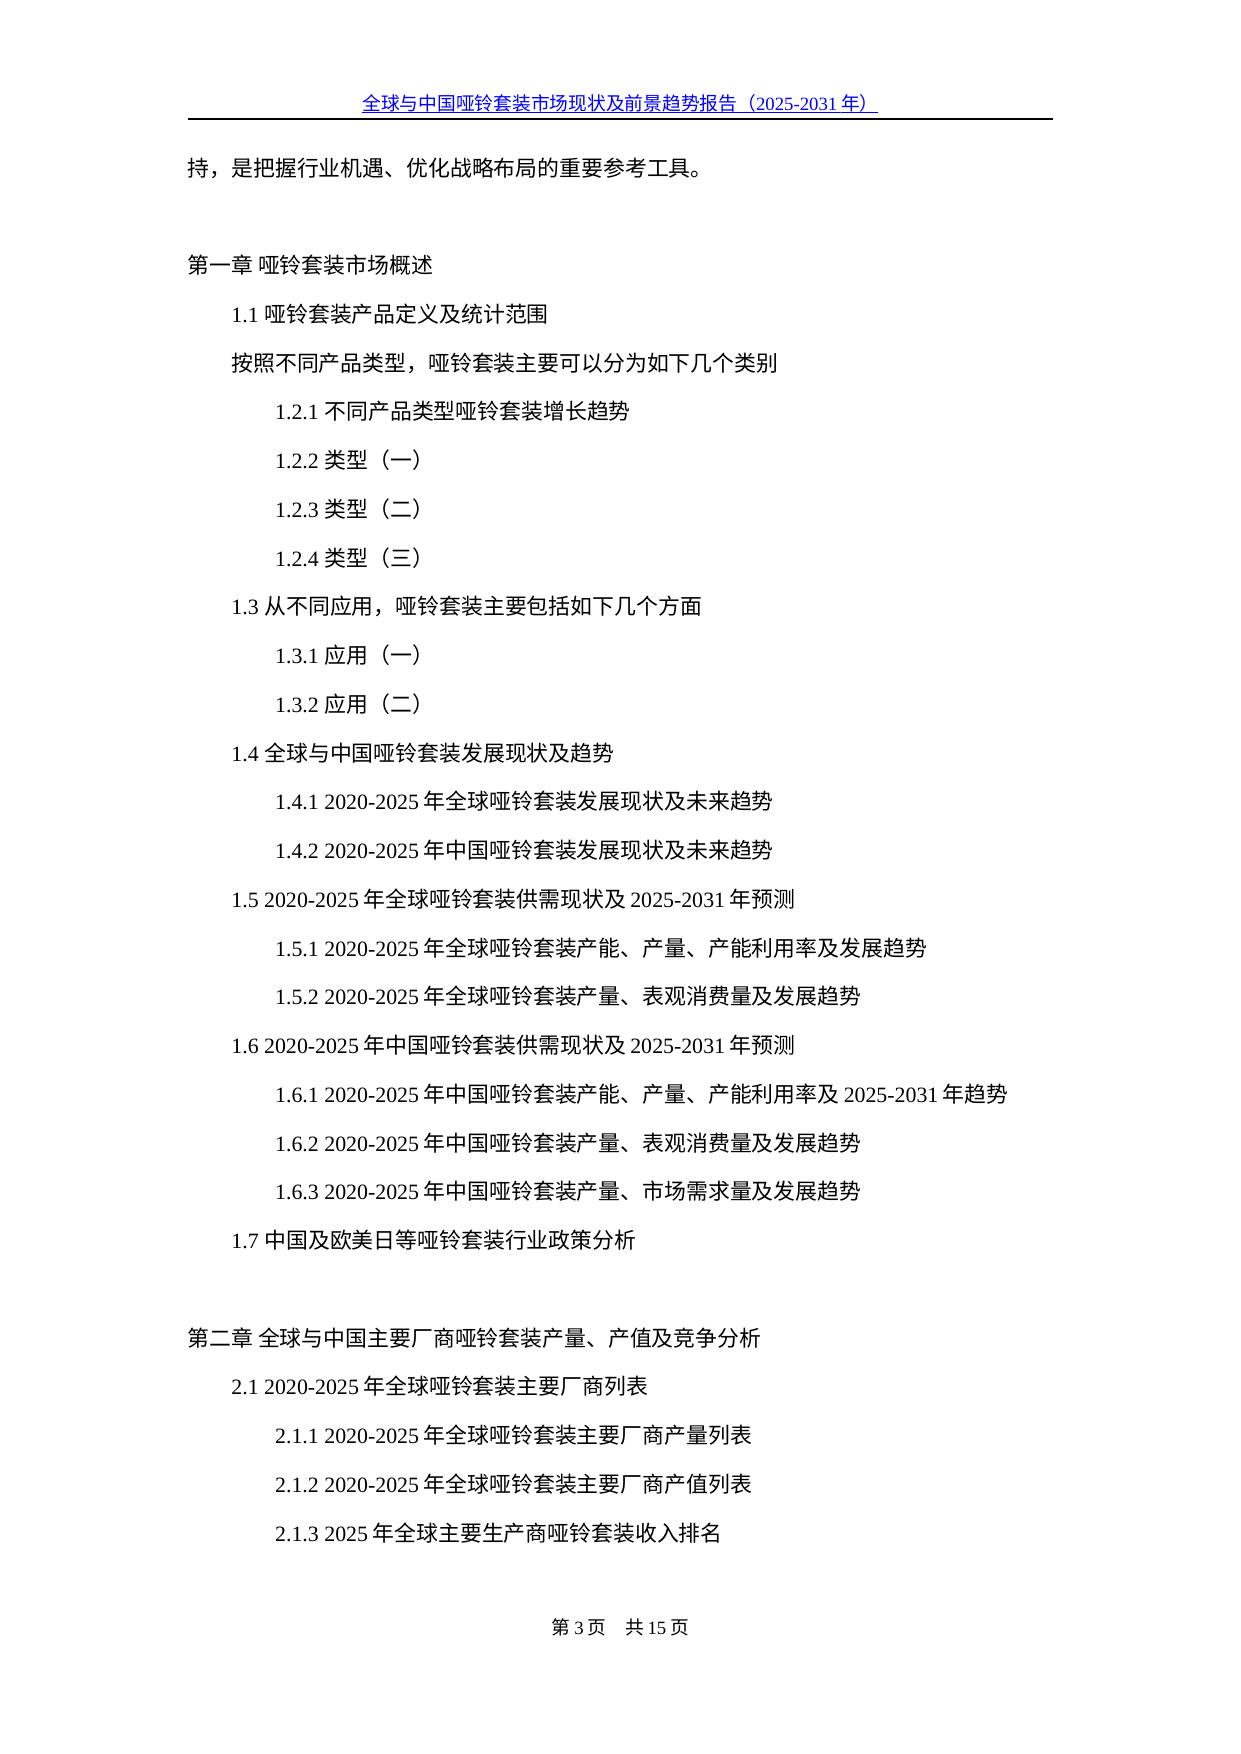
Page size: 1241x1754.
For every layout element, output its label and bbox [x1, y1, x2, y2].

text [187, 150, 1053, 1548]
